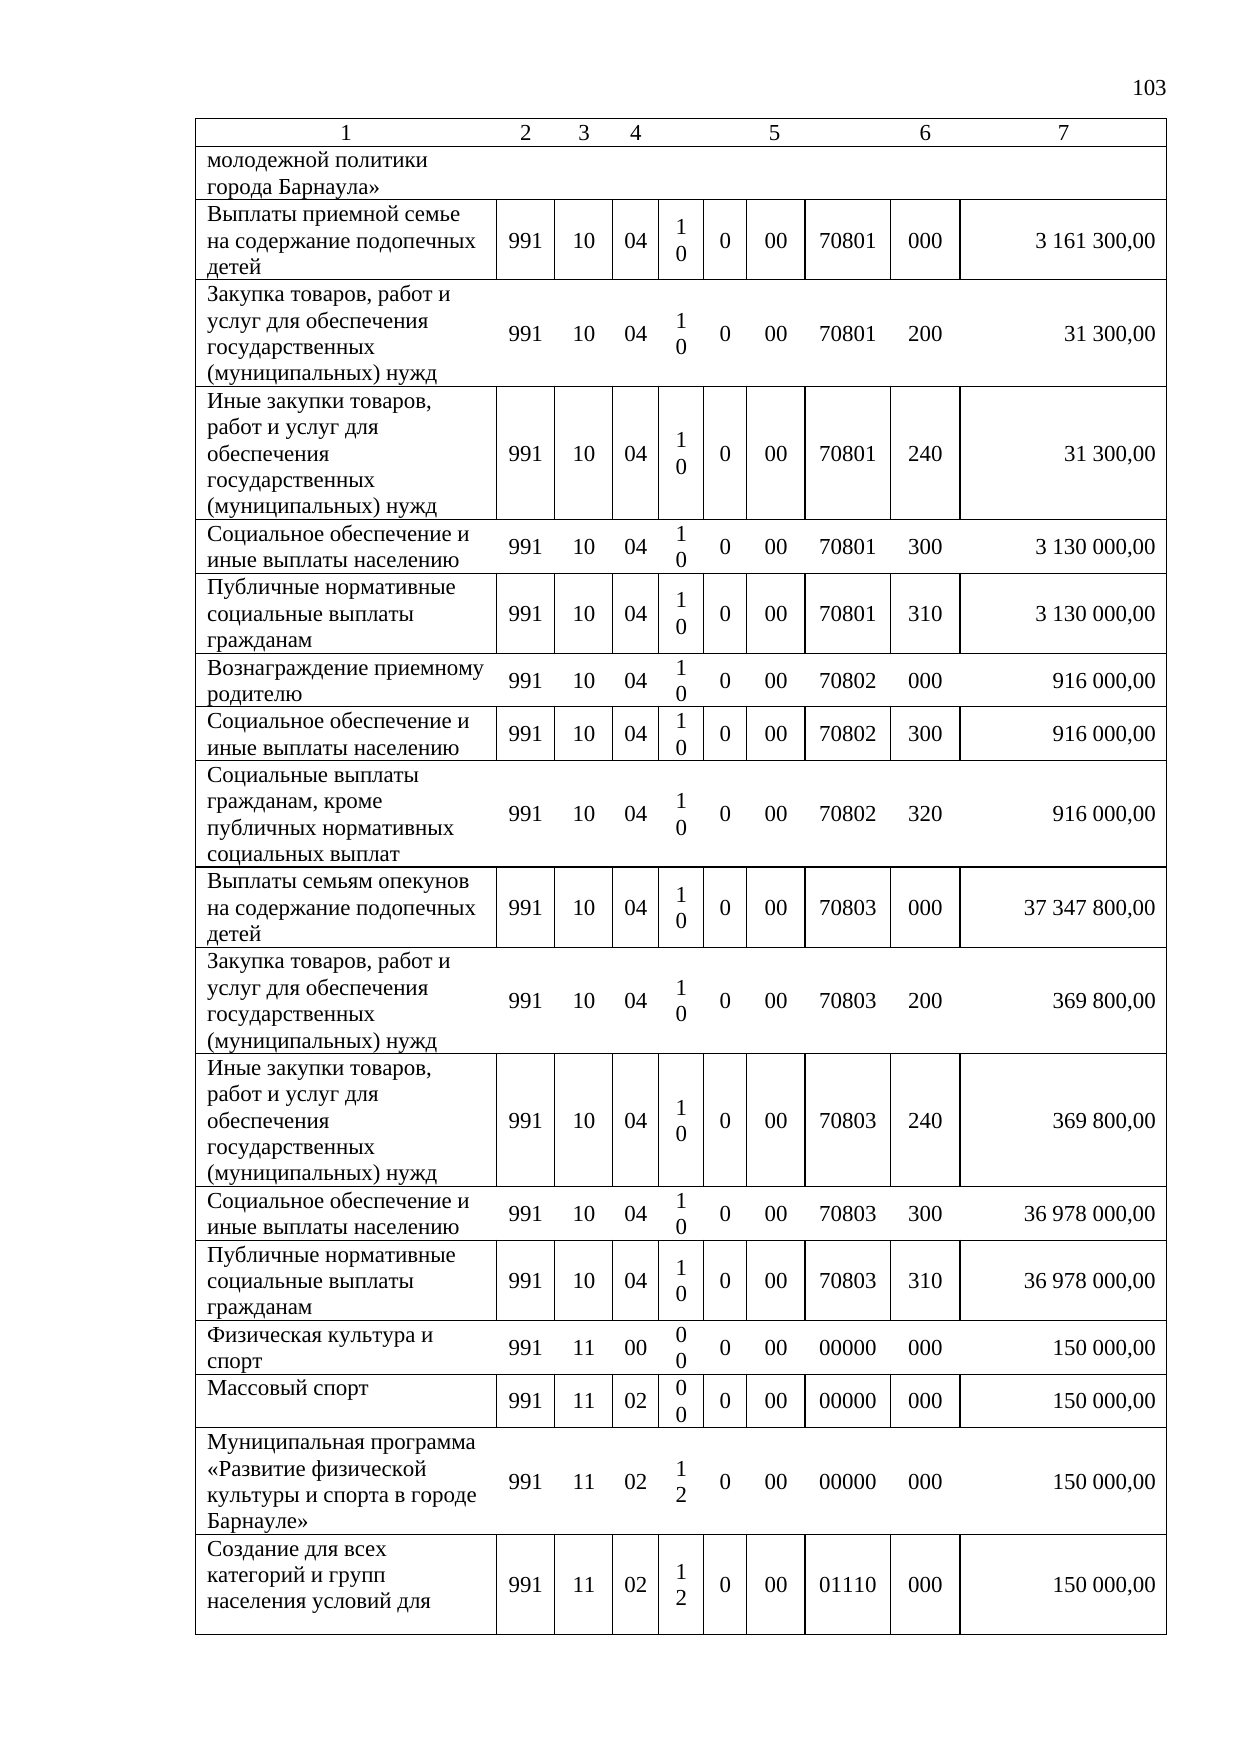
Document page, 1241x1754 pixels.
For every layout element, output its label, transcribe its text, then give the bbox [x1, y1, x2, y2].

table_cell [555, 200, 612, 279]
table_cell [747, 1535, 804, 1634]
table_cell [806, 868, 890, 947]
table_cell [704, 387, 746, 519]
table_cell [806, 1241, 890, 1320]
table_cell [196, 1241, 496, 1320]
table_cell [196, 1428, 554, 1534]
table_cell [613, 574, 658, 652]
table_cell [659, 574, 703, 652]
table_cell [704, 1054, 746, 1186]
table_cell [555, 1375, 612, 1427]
table_header 5 [658, 119, 890, 146]
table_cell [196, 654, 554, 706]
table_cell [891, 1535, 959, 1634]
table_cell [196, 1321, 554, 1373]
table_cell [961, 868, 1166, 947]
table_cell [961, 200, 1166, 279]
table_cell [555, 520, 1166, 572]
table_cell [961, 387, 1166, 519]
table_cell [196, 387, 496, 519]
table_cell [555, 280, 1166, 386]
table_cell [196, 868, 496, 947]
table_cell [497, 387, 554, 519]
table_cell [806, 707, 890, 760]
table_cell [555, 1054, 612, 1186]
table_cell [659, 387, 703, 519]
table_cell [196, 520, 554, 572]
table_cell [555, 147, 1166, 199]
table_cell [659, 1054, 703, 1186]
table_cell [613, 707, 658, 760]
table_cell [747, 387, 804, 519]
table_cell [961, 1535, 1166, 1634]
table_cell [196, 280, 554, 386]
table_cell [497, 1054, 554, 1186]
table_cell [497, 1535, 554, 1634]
table_header 6 [890, 119, 960, 146]
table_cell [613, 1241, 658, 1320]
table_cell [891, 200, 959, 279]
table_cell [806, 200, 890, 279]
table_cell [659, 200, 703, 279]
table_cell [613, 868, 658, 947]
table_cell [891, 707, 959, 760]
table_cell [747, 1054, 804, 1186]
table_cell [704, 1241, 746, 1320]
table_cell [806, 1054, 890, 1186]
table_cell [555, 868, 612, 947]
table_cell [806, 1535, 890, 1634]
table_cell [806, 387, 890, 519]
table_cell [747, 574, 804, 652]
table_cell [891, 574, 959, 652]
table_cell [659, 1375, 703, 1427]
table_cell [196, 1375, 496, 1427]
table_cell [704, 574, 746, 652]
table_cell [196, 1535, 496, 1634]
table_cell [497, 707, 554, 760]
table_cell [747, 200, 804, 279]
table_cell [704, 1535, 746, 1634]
table_header 4 [613, 119, 658, 146]
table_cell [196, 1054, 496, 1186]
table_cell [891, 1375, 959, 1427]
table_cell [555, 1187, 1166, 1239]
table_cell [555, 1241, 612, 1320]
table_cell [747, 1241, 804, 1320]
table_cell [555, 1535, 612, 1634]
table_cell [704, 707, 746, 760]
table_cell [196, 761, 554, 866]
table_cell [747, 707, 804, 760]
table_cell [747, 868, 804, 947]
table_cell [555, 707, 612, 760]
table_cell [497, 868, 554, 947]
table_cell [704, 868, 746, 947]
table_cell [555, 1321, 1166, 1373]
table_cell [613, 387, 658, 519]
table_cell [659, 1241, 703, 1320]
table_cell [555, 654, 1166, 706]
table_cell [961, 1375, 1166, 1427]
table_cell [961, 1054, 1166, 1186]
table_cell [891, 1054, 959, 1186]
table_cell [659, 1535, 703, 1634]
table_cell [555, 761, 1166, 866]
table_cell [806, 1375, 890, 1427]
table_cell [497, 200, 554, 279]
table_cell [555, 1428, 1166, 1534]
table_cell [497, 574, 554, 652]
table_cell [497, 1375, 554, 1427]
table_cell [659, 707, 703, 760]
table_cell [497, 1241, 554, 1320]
table_header 3 [555, 119, 613, 146]
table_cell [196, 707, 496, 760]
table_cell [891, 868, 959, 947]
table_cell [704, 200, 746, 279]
table_header 2 [496, 119, 554, 146]
table_header 7 [960, 119, 1166, 146]
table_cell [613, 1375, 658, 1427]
table_header 1 [196, 119, 496, 146]
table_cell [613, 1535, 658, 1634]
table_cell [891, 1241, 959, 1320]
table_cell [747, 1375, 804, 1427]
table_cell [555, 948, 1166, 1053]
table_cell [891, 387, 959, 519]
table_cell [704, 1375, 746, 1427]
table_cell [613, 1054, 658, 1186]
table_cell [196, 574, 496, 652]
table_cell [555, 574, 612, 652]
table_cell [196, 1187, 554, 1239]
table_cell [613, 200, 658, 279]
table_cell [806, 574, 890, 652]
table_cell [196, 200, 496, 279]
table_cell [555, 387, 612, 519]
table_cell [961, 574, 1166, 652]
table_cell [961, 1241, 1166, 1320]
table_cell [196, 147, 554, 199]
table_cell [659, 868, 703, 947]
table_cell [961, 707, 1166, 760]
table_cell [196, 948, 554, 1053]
